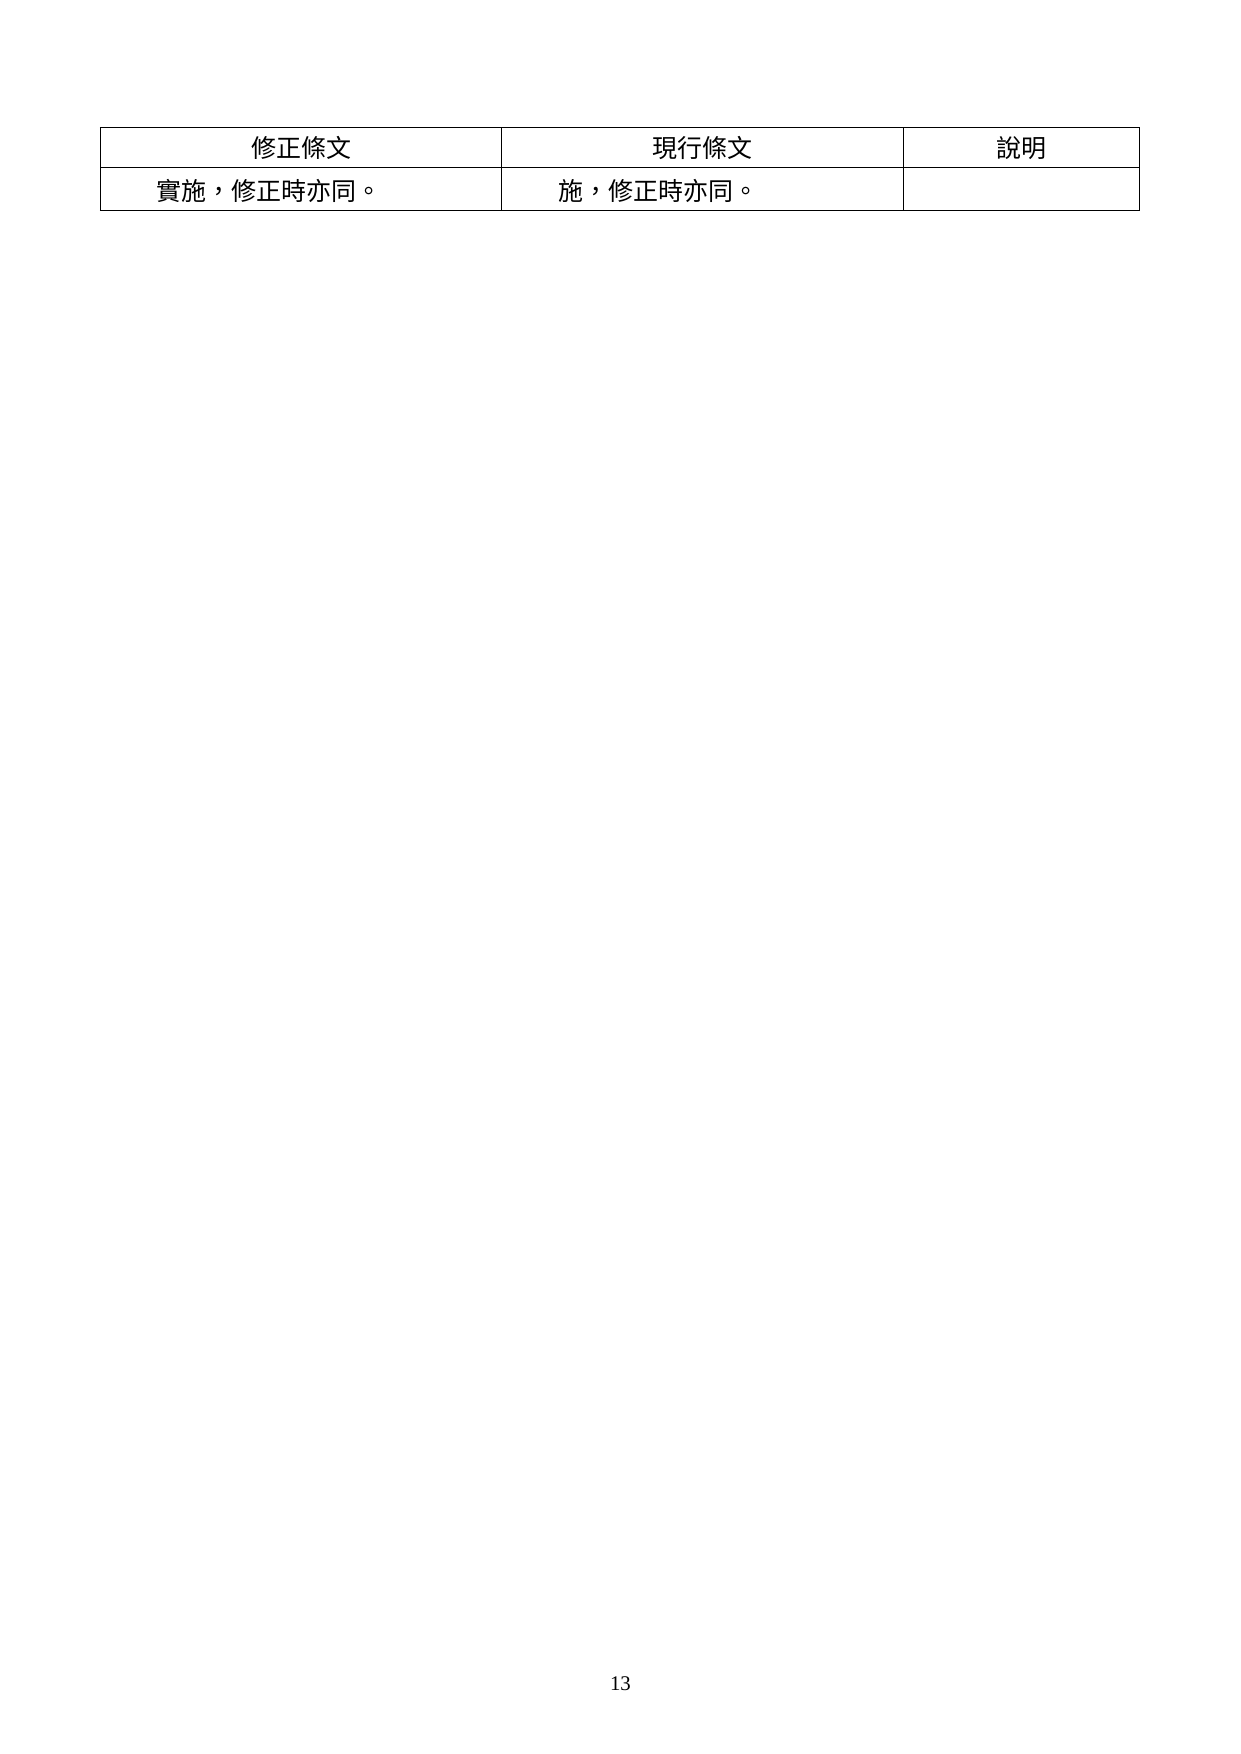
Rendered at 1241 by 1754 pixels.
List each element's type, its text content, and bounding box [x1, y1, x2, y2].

table_cell 十一、本要點經行政會議、董事會會議審議通過後，自公布日起實施，修正時亦同。 [101, 168, 501, 210]
table_header 現行條文 [502, 128, 903, 167]
table_header 說明 [904, 128, 1139, 167]
table_cell 十、本要點經行政會議、董事會會議審議通過後，自公布日起實施，修正時亦同。 [502, 168, 903, 210]
table_header 修正條文 [101, 128, 501, 167]
table_cell 調整條序 [904, 168, 1139, 210]
